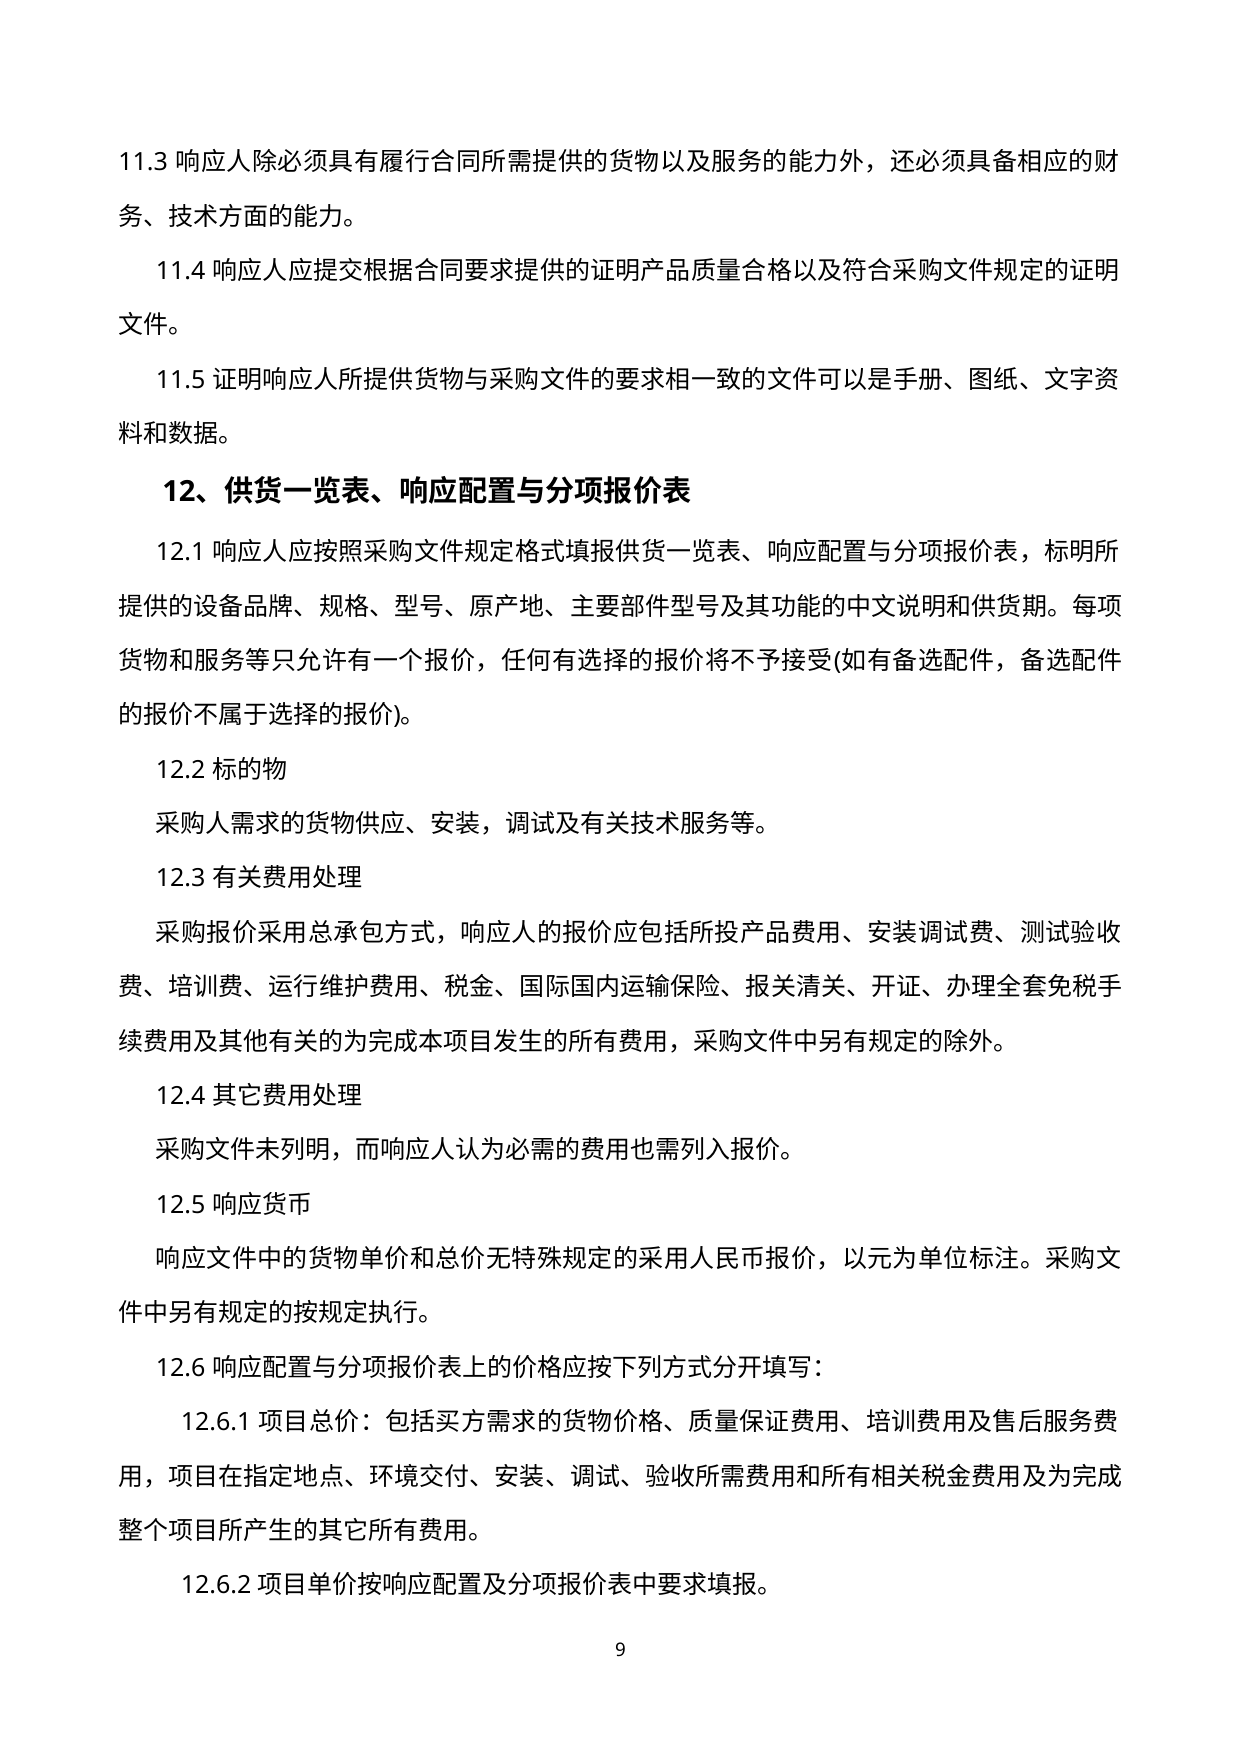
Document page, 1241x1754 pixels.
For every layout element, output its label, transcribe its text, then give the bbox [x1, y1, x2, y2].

text 采购报价采用总承包方式，响应人的报价应包括所投产品费用、安装调试费、测试验收费、培训费、运行维护费用、税金、国际国内运输保险、报关清关、开证、办理全套免税手续费用及其他有关的为完成本项目发生的所有费用，采购文件中另有规定的除外。 [118, 912, 1122, 1057]
text 11.5 证明响应人所提供货物与采购文件的要求相一致的文件可以是手册、图纸、文字资料和数据。 [118, 359, 1122, 450]
text 12.3 有关费用处理 [118, 858, 1122, 894]
text 12.4 其它费用处理 [118, 1075, 1122, 1112]
text 12、供货一览表、响应配置与分项报价表 [118, 468, 1122, 510]
text 12.1 响应人应按照采购文件规定格式填报供货一览表、响应配置与分项报价表，标明所提供的设备品牌、规格、型号、原产地、主要部件型号及其功能的中文说明和供货期。每项货物和服务等只允许有一个报价，任何有选择的报价将不予接受(如有备选配件，备选配件的报价不属于选择的报价)。 [118, 532, 1122, 731]
text 采购人需求的货物供应、安装，调试及有关技术服务等。 [118, 803, 1122, 840]
text 12.2 标的物 [118, 749, 1122, 785]
text 12.6.2 项目单价按响应配置及分项报价表中要求填报。 [118, 1565, 1122, 1601]
text 12.5 响应货币 [118, 1184, 1122, 1220]
text 12.6 响应配置与分项报价表上的价格应按下列方式分开填写： [118, 1347, 1122, 1383]
text 响应文件中的货物单价和总价无特殊规定的采用人民币报价，以元为单位标注。采购文件中另有规定的按规定执行。 [118, 1238, 1122, 1329]
text 采购文件未列明，而响应人认为必需的费用也需列入报价。 [118, 1130, 1122, 1166]
text 12.6.1 项目总价：包括买方需求的货物价格、质量保证费用、培训费用及售后服务费用，项目在指定地点、环境交付、安装、调试、验收所需费用和所有相关税金费用及为完成整个项目所产生的其它所有费用。 [118, 1402, 1122, 1547]
text 11.3 响应人除必须具有履行合同所需提供的货物以及服务的能力外，还必须具备相应的财务、技术方面的能力。 [118, 142, 1122, 232]
text 11.4 响应人应提交根据合同要求提供的证明产品质量合格以及符合采购文件规定的证明文件。 [118, 251, 1122, 341]
